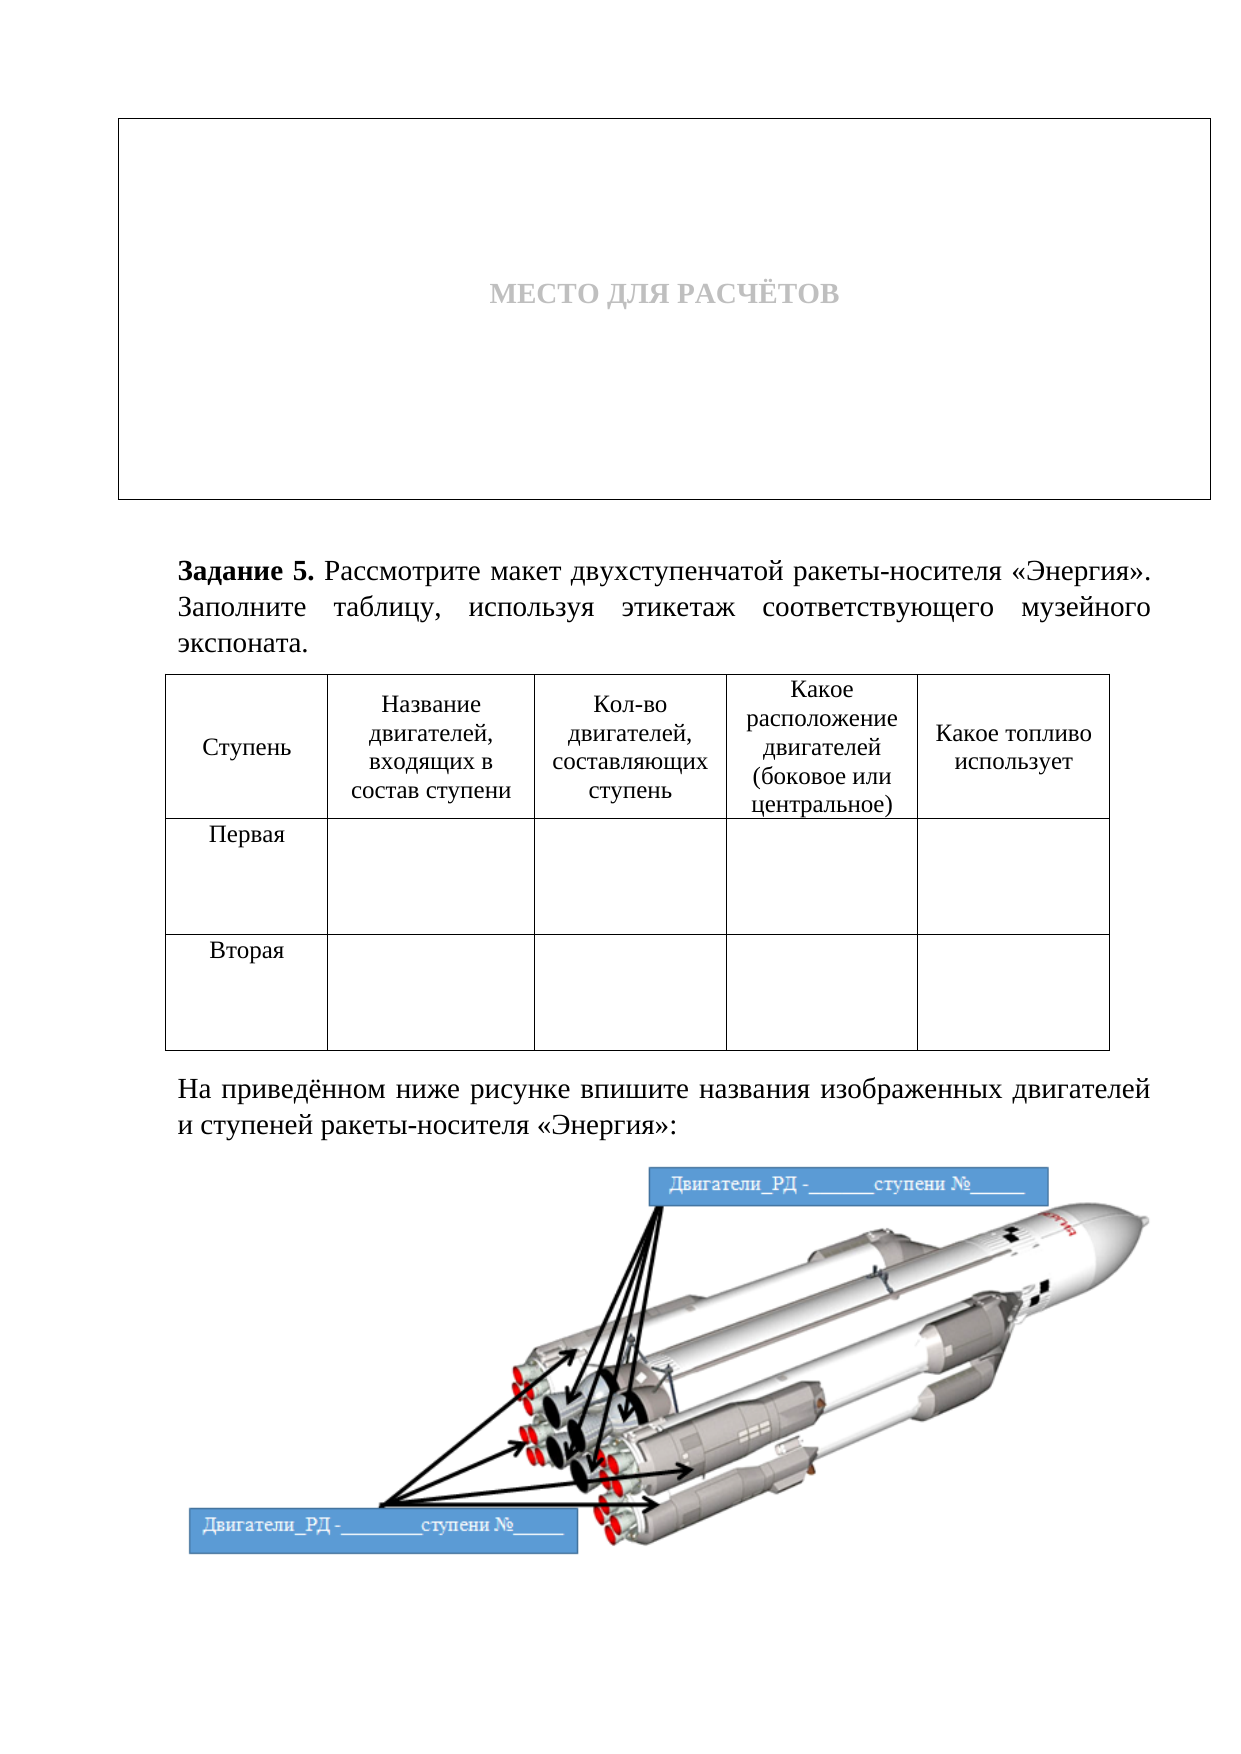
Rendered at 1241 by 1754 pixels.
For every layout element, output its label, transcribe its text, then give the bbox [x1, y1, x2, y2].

text Задание 5. Рассмотрите макет двухступенчатой ракеты-носителя «Энергия». Заполните таблицу, используя этикетаж соответствующего музейного экспоната. [177, 553, 1152, 659]
picture [177, 1159, 1152, 1561]
table_header Ступень [166, 675, 327, 818]
table_cell [918, 935, 1109, 1050]
table_cell Вторая [166, 935, 327, 1050]
table_cell [535, 935, 726, 1050]
table_cell Первая [166, 819, 327, 934]
text На приведённом ниже рисунке впишите названия изображенных двигателей и ступеней ракеты-носителя «Энергия»: [177, 678, 1152, 1140]
table_cell [535, 819, 726, 934]
table_header Название двигателей, входящих в состав ступени [328, 675, 534, 818]
table_cell [918, 819, 1109, 934]
table_header Какое топливо использует [918, 675, 1109, 818]
table_cell [328, 819, 534, 934]
table_header Какое расположение двигателей (боковое или центральное) [727, 675, 917, 818]
table_cell [727, 935, 917, 1050]
table_header МЕСТО ДЛЯ РАСЧЁТОВ [119, 119, 1210, 499]
table_header Кол-во двигателей, составляющих ступень [535, 675, 726, 818]
table_cell [727, 819, 917, 934]
table_cell [328, 935, 534, 1050]
